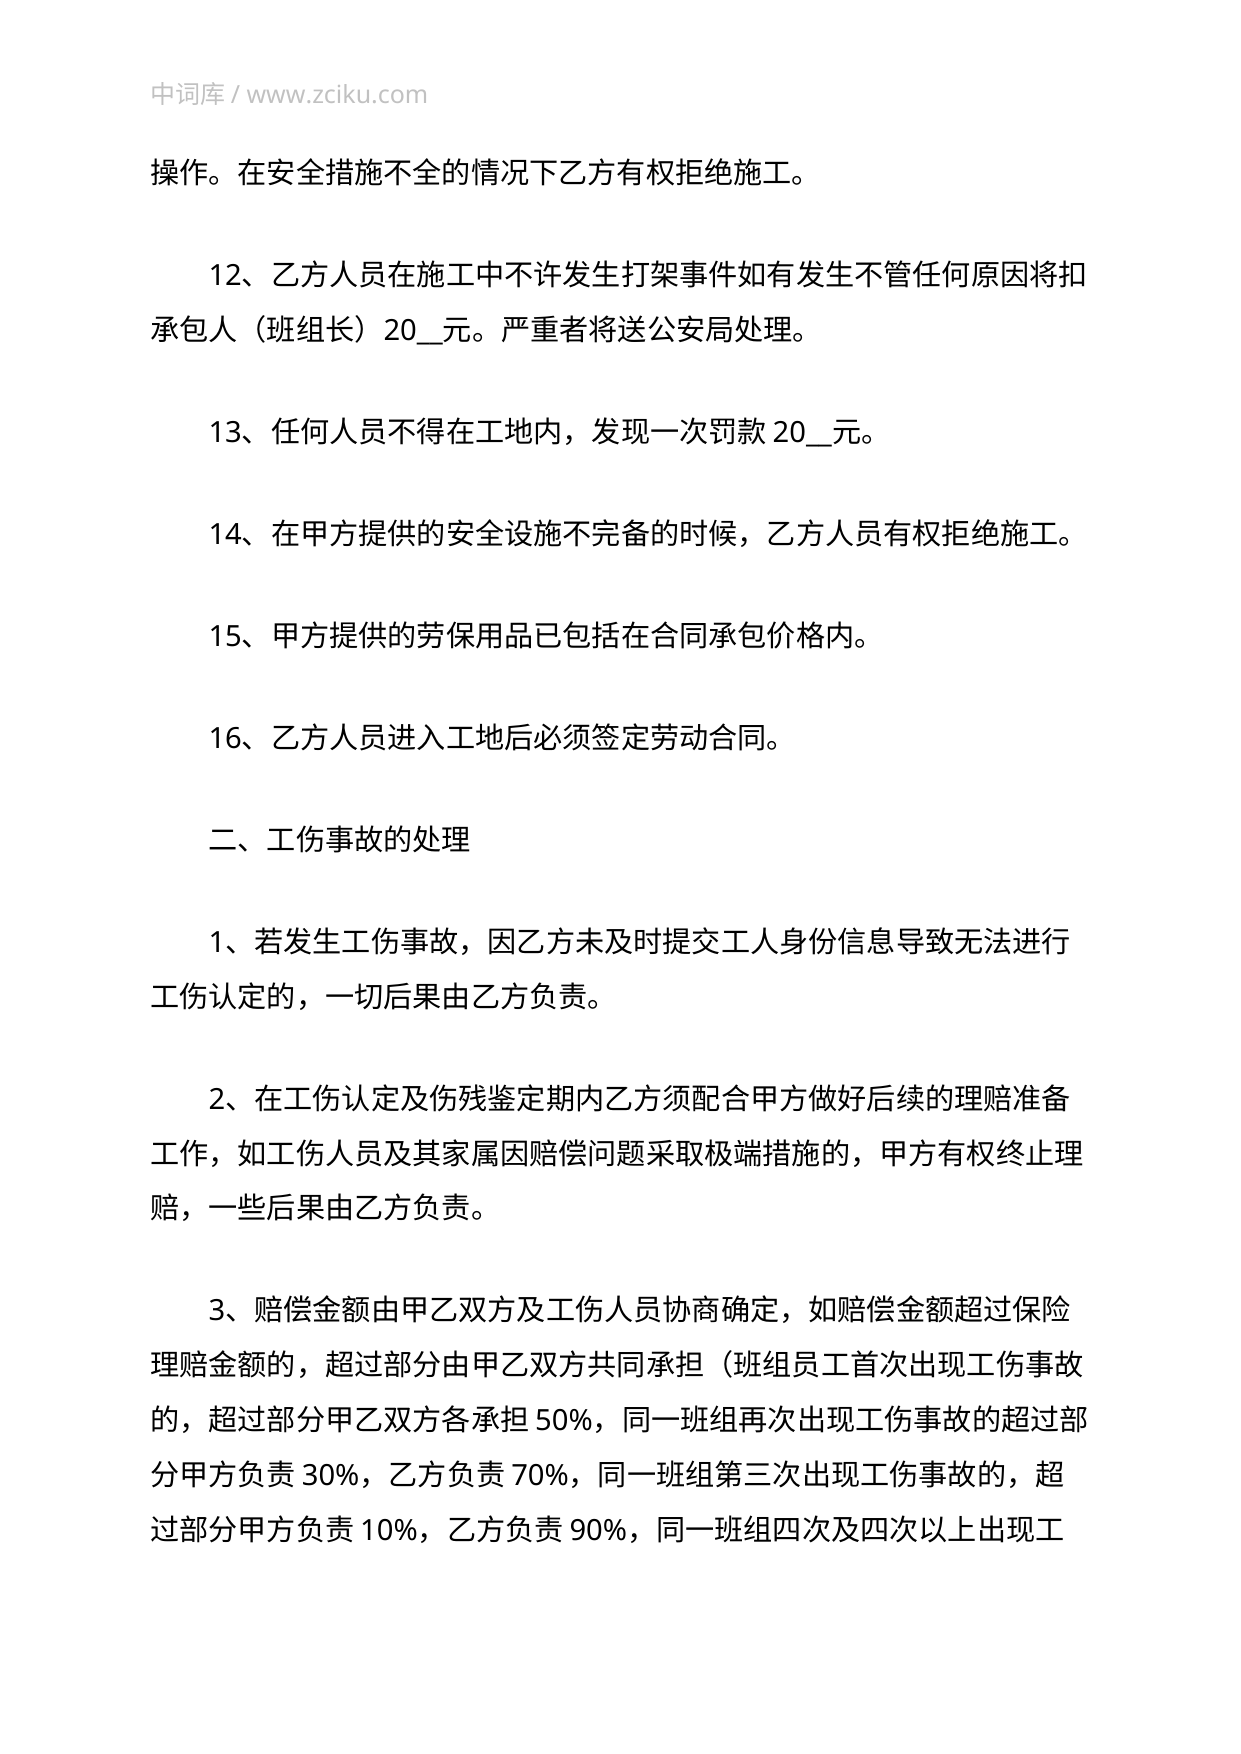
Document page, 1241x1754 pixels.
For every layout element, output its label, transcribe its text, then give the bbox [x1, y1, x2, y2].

text 12、乙方人员在施工中不许发生打架事件如有发生不管任何原因将扣承包人（班组长）20__元。严重者将送公安局处理。 [150, 252, 1090, 349]
text 14、在甲方提供的安全设施不完备的时候，乙方人员有权拒绝施工。 [150, 511, 1090, 553]
text 二、工伤事故的处理 [150, 817, 1090, 859]
text 1、若发生工伤事故，因乙方未及时提交工人身份信息导致无法进行工伤认定的，一切后果由乙方负责。 [150, 918, 1090, 1016]
text 16、乙方人员进入工地后必须签定劳动合同。 [150, 715, 1090, 757]
text 15、甲方提供的劳保用品已包括在合同承包价格内。 [150, 613, 1090, 655]
text 13、任何人员不得在工地内，发现一次罚款20__元。 [150, 409, 1090, 451]
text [150, 150, 1090, 192]
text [150, 1287, 1090, 1549]
text 2、在工伤认定及伤残鉴定期内乙方须配合甲方做好后续的理赔准备工作，如工伤人员及其家属因赔偿问题采取极端措施的，甲方有权终止理赔，一些后果由乙方负责。 [150, 1075, 1090, 1227]
